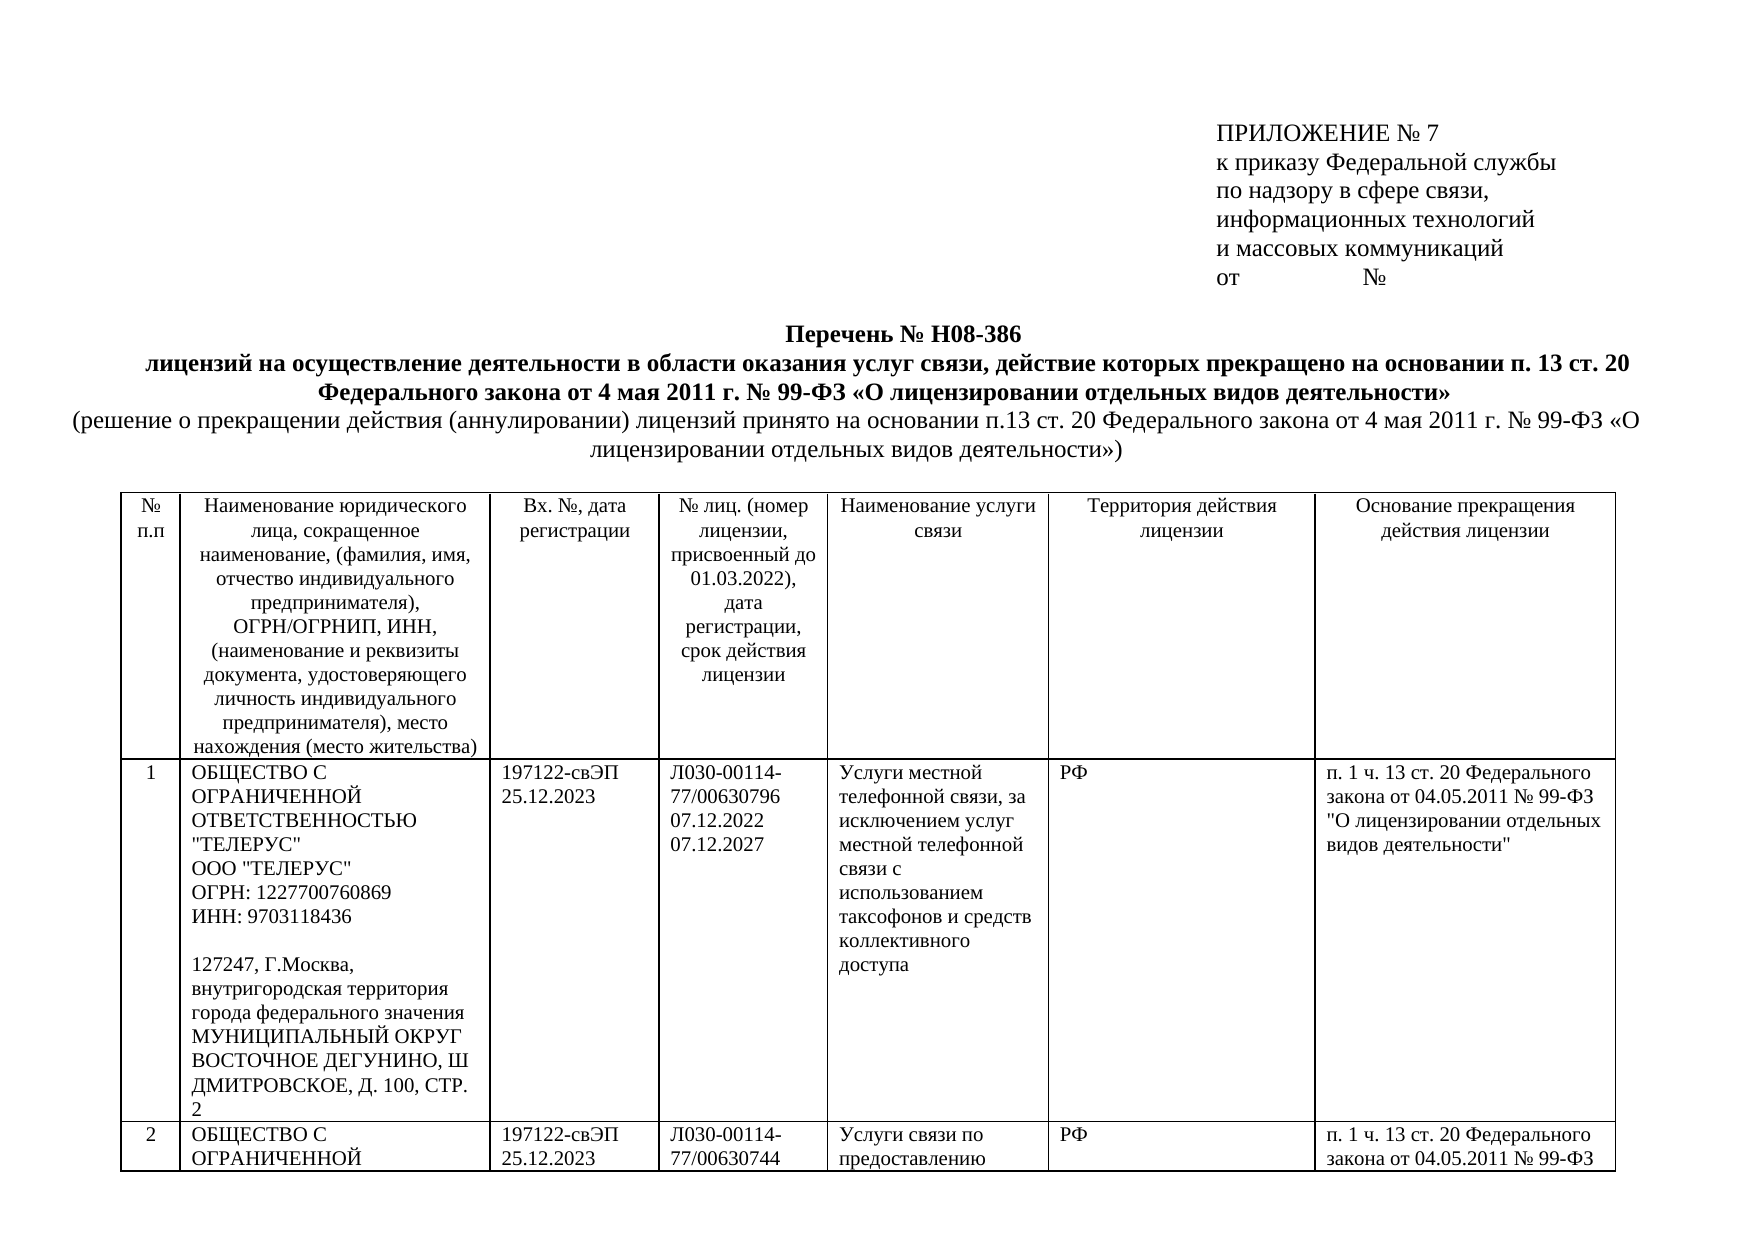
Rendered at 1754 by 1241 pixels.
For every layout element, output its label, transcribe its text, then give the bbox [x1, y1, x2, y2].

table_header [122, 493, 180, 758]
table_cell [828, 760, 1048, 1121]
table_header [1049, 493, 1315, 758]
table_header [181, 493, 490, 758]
text информационных технологий [1216, 204, 1653, 233]
text от № [1122, 262, 1653, 291]
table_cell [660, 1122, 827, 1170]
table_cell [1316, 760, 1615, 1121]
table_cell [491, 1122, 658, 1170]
text (решение о прекращении действия (аннулировании) лицензий принято на основании п.13 ст. 20 Федерального закона от 4 мая 2011 г. № 99-ФЗ «О лицензировании отдельных видов деятельности») [59, 406, 1653, 463]
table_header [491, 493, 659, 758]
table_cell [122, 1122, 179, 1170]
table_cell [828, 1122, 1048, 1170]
text к приказу Федеральной службы [1216, 147, 1653, 176]
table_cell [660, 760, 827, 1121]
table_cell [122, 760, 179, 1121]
text Перечень № Н08-386 [59, 319, 1653, 348]
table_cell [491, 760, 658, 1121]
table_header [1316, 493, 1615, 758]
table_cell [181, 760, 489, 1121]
text по надзору в сфере связи, [1216, 176, 1653, 204]
text и массовых коммуникаций [1216, 233, 1653, 262]
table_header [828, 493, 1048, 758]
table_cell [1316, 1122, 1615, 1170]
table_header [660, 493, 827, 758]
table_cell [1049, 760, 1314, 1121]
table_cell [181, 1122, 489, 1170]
text лицензий на осуществление деятельности в области оказания услуг связи, действие которых прекращено на основании п. 13 ст. 20 Федерального закона от 4 мая 2011 г. № 99-ФЗ «О лицензировании отдельных видов деятельности» [115, 348, 1653, 406]
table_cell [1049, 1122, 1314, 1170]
text ПРИЛОЖЕНИЕ № 7 [1122, 118, 1653, 147]
